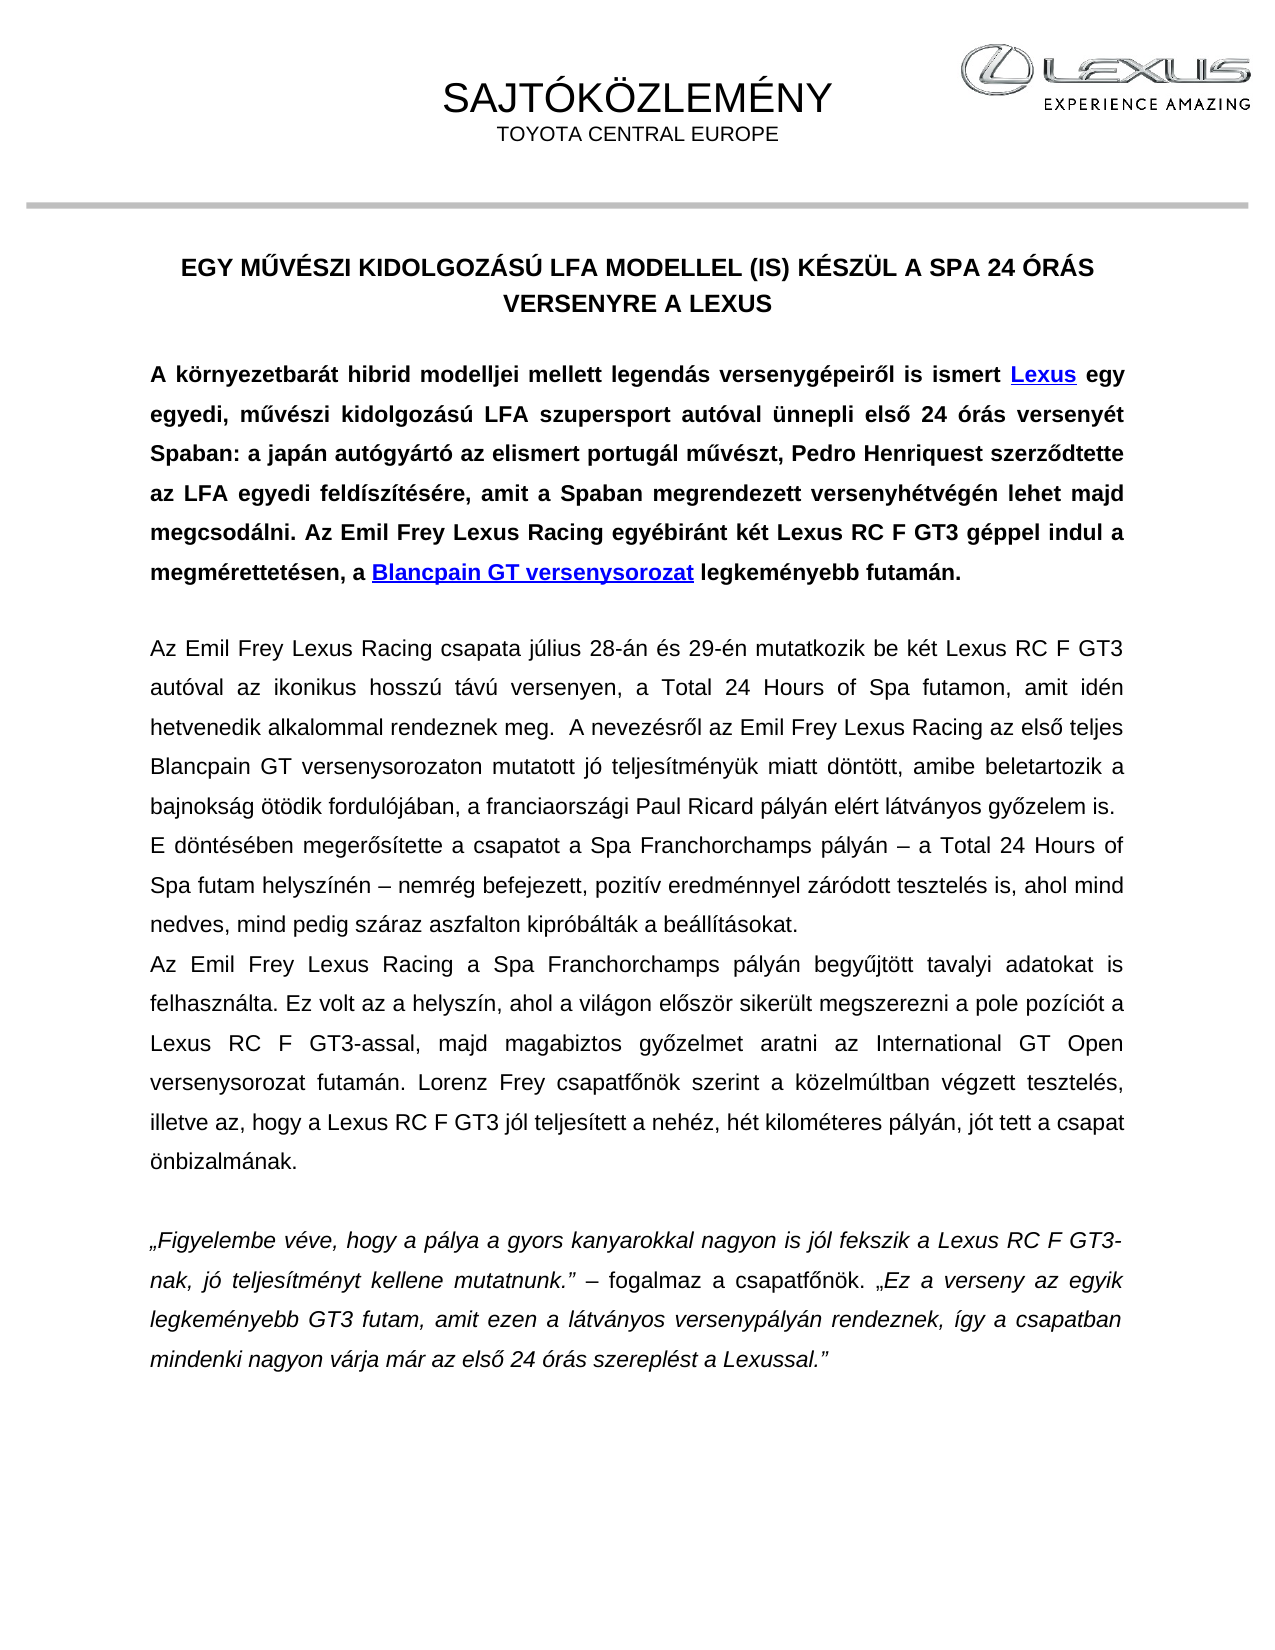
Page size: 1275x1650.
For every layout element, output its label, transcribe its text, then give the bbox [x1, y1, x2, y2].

text E döntésében megerősítette a csapatot a Spa Franchorchamps pályán – a Total 24 Hours of Spa futam helyszínén – nemrég befejezett, pozitív eredménnyel záródott tesztelés is, ahol mind nedves, mind pedig száraz aszfalton kipróbálták a beállításokat. [150, 832, 1125, 938]
text EGY MŰVÉSZI KIDOLGOZÁSÚ LFA MODELLEL (IS) KÉSZÜL A SPA 24 ÓRÁS VERSENYRE A LEXUS [150, 253, 1125, 318]
picture [935, 33, 1275, 135]
text Az Emil Frey Lexus Racing csapata július 28-án és 29-én mutatkozik be két Lexus RC F GT3 autóval az ikonikus hosszú távú versenyen, a Total 24 Hours of Spa futamon, amit idén hetvenedik alkalommal rendeznek meg. A nevezésről az Emil Frey Lexus Racing az első teljes Blancpain GT versenysorozaton mutatott jó teljesítményük miatt döntött, amibe beletartozik a bajnokság ötödik fordulójában, a franciaországi Paul Ricard pályán elért látványos győzelem is. [150, 635, 1125, 819]
text „Figyelembe véve, hogy a pálya a gyors kanyarokkal nagyon is jól fekszik a Lexus RC F GT3-nak, jó teljesítményt kellene mutatnunk.” – fogalmaz a csapatfőnök. „Ez a verseny az egyik legkeményebb GT3 futam, amit ezen a látványos versenypályán rendeznek, így a csapatban mindenki nagyon várja már az első 24 órás szereplést a Lexussal.” [150, 1227, 1125, 1372]
text A környezetbarát hibrid modelljei mellett legendás versenygépeiről is ismert Lexus egy egyedi, művészi kidolgozású LFA szupersport autóval ünnepli első 24 órás versenyét Spaban: a japán autógyártó az elismert portugál művészt, Pedro Henriquest szerződtette az LFA egyedi feldíszítésére, amit a Spaban megrendezett versenyhétvégén lehet majd megcsodálni. Az Emil Frey Lexus Racing egyébiránt két Lexus RC F GT3 géppel indul a megmérettetésen, a Blancpain GT versenysorozat legkeményebb futamán. [150, 361, 1125, 585]
text Az Emil Frey Lexus Racing a Spa Franchorchamps pályán begyűjtött tavalyi adatokat is felhasználta. Ez volt az a helyszín, ahol a világon először sikerült megszerezni a pole pozíciót a Lexus RC F GT3-assal, majd magabiztos győzelmet aratni az International GT Open versenysorozat futamán. Lorenz Frey csapatfőnök szerint a közelmúltban végzett tesztelés, illetve az, hogy a Lexus RC F GT3 jól teljesített a nehéz, hét kilométeres pályán, jót tett a csapat önbizalmának. [150, 951, 1125, 1174]
